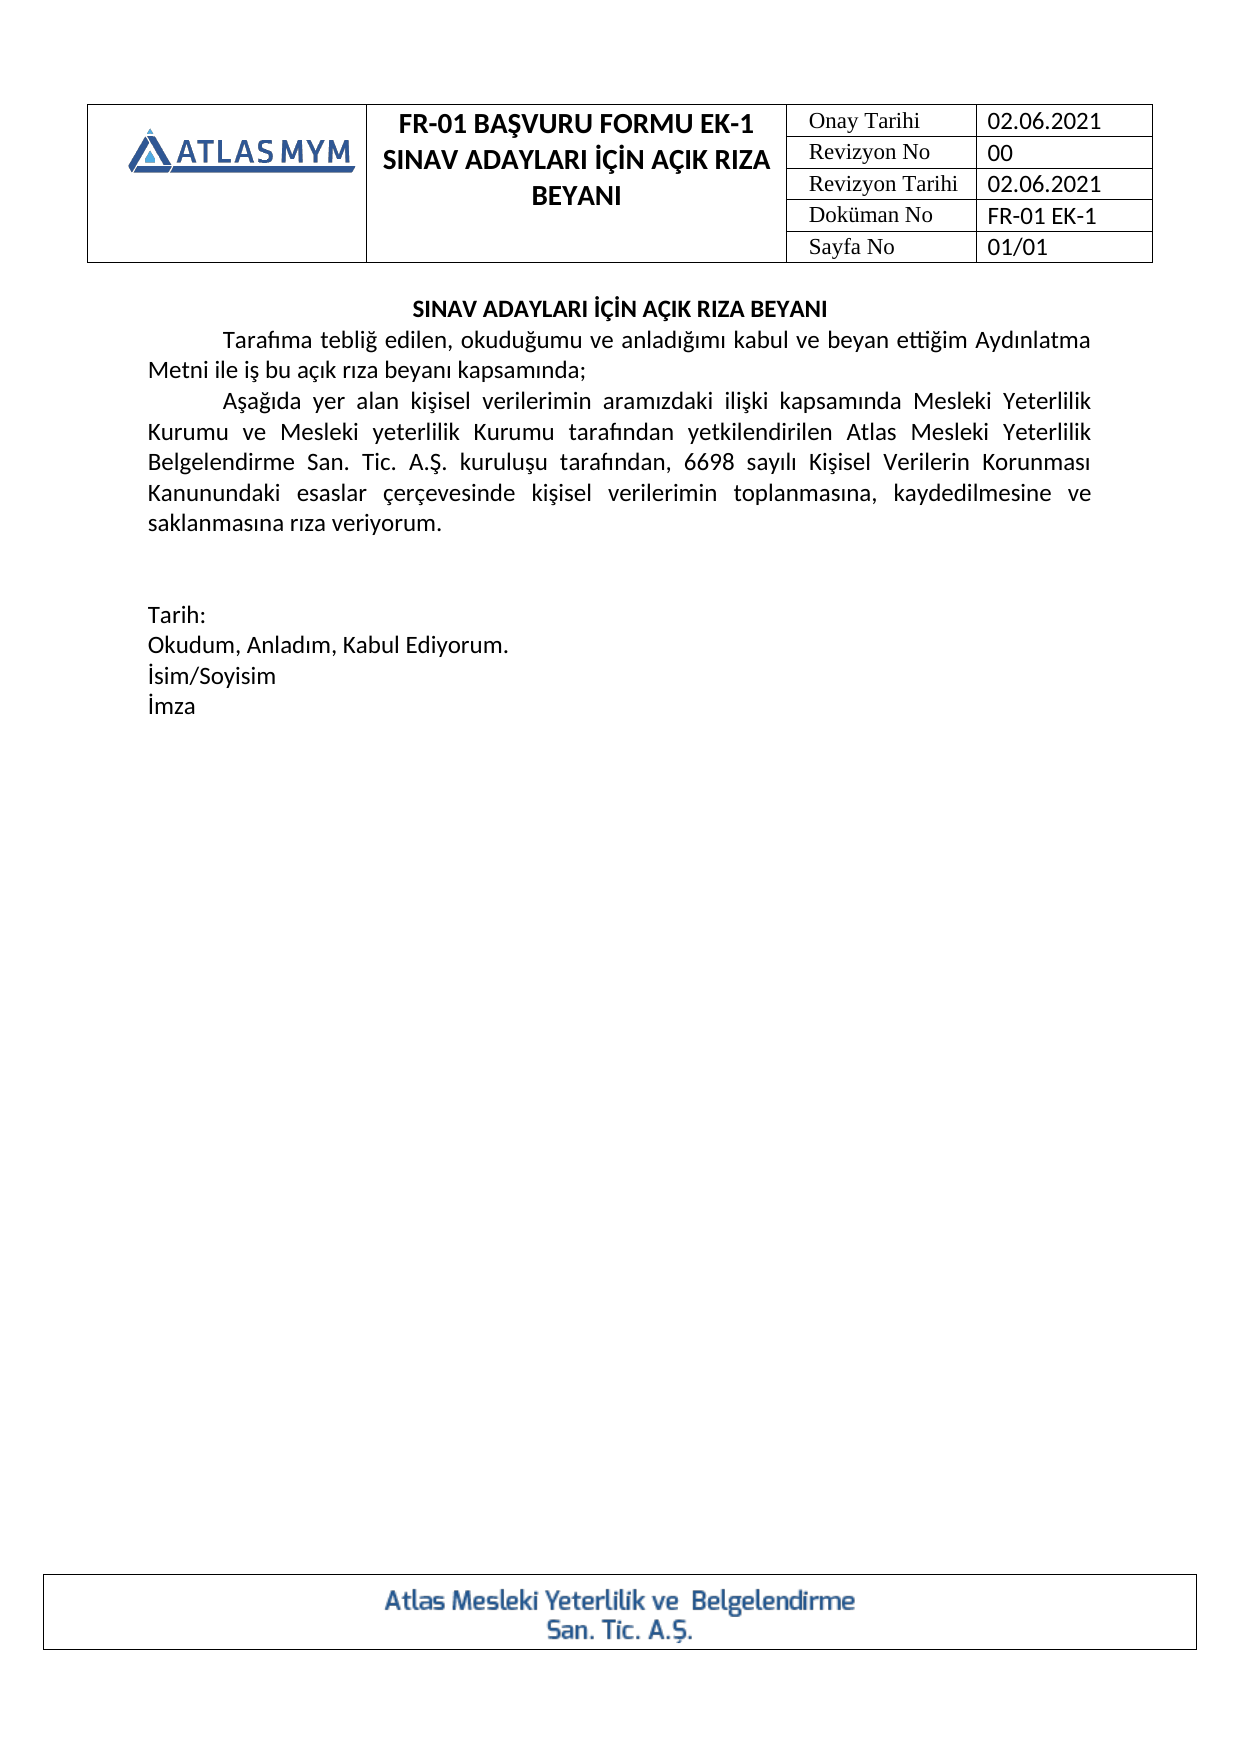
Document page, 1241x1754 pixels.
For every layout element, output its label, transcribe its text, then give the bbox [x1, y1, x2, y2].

text Tarih: [148, 599, 1093, 629]
text SINAV ADAYLARI İÇİN AÇIK RIZA BEYANI [148, 294, 1093, 324]
picture [337, 1575, 903, 1649]
text Okudum, Anladım, Kabul Ediyorum. [148, 629, 1093, 660]
text İsim/Soyisim [148, 660, 1093, 690]
text Aşağıda yer alan kişisel verilerimin aramızdaki ilişki kapsamında Mesleki Yeterlilik Kurumu ve Mesleki yeterlilik Kurumu tarafından yetkilendirilen Atlas Mesleki Yeterlilik Belgelendirme San. Tic. A.Ş. kuruluşu tarafından, 6698 sayılı Kişisel Verilerin Korunması Kanunundaki esaslar çerçevesinde kişisel verilerimin toplanmasına, kaydedilmesine ve saklanmasına rıza veriyorum. [148, 385, 1093, 538]
text İmza [148, 690, 1093, 721]
picture [110, 113, 366, 192]
text Tarafıma tebliğ edilen, okuduğumu ve anladığımı kabul ve beyan ettiğim Aydınlatma Metni ile iş bu açık rıza beyanı kapsamında; [148, 324, 1093, 385]
